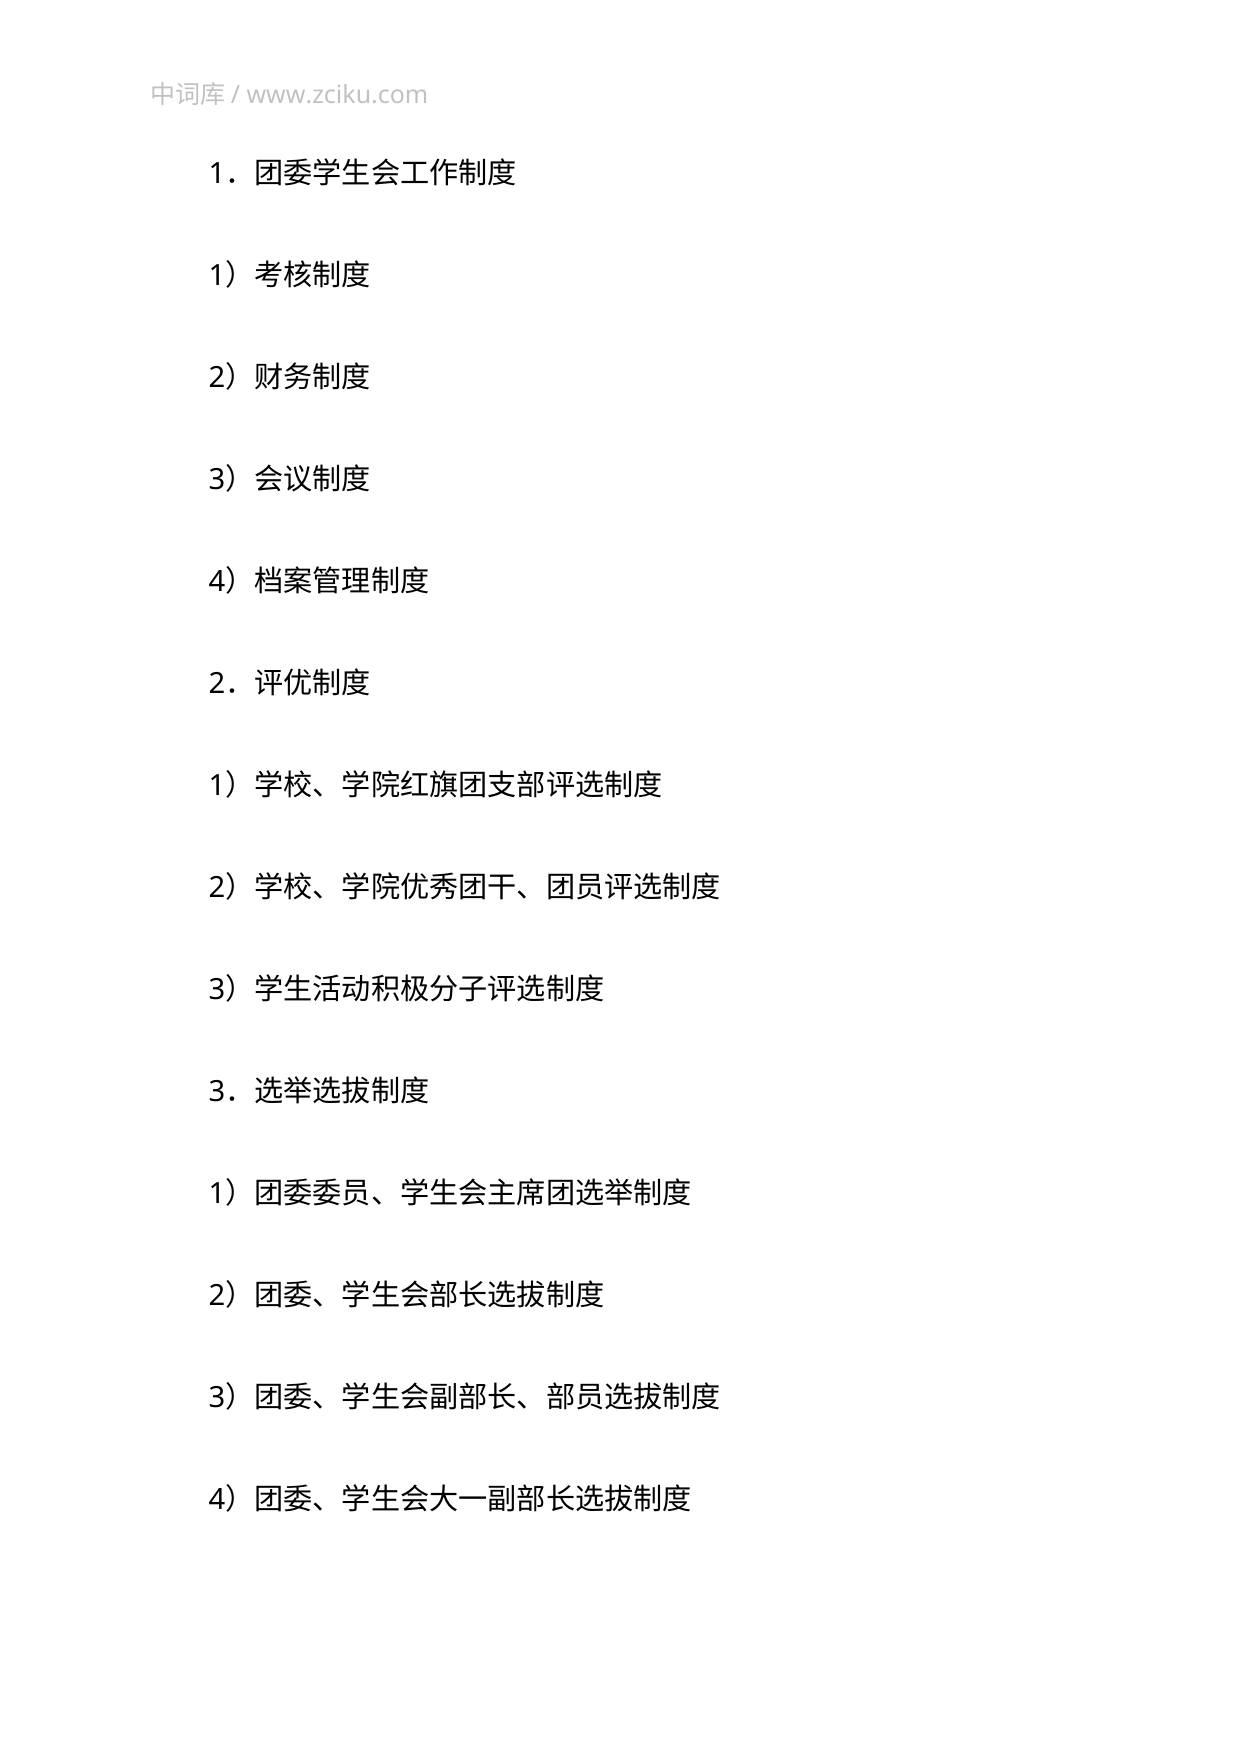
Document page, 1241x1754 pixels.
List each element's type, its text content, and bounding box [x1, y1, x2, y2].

text 4）档案管理制度 [150, 558, 1090, 600]
text 3）团委、学生会副部长、部员选拔制度 [150, 1374, 1090, 1416]
text 4）团委、学生会大一副部长选拔制度 [150, 1476, 1090, 1518]
text 2．评优制度 [150, 660, 1090, 702]
text 3）学生活动积极分子评选制度 [150, 966, 1090, 1008]
text 1）考核制度 [150, 252, 1090, 294]
text 2）学校、学院优秀团干、团员评选制度 [150, 864, 1090, 906]
text 3．选举选拔制度 [150, 1068, 1090, 1110]
text 1）团委委员、学生会主席团选举制度 [150, 1170, 1090, 1212]
text 2）财务制度 [150, 354, 1090, 396]
text 3）会议制度 [150, 456, 1090, 498]
text 1）学校、学院红旗团支部评选制度 [150, 762, 1090, 804]
text 2）团委、学生会部长选拔制度 [150, 1272, 1090, 1314]
text 1．团委学生会工作制度 [150, 150, 1090, 192]
